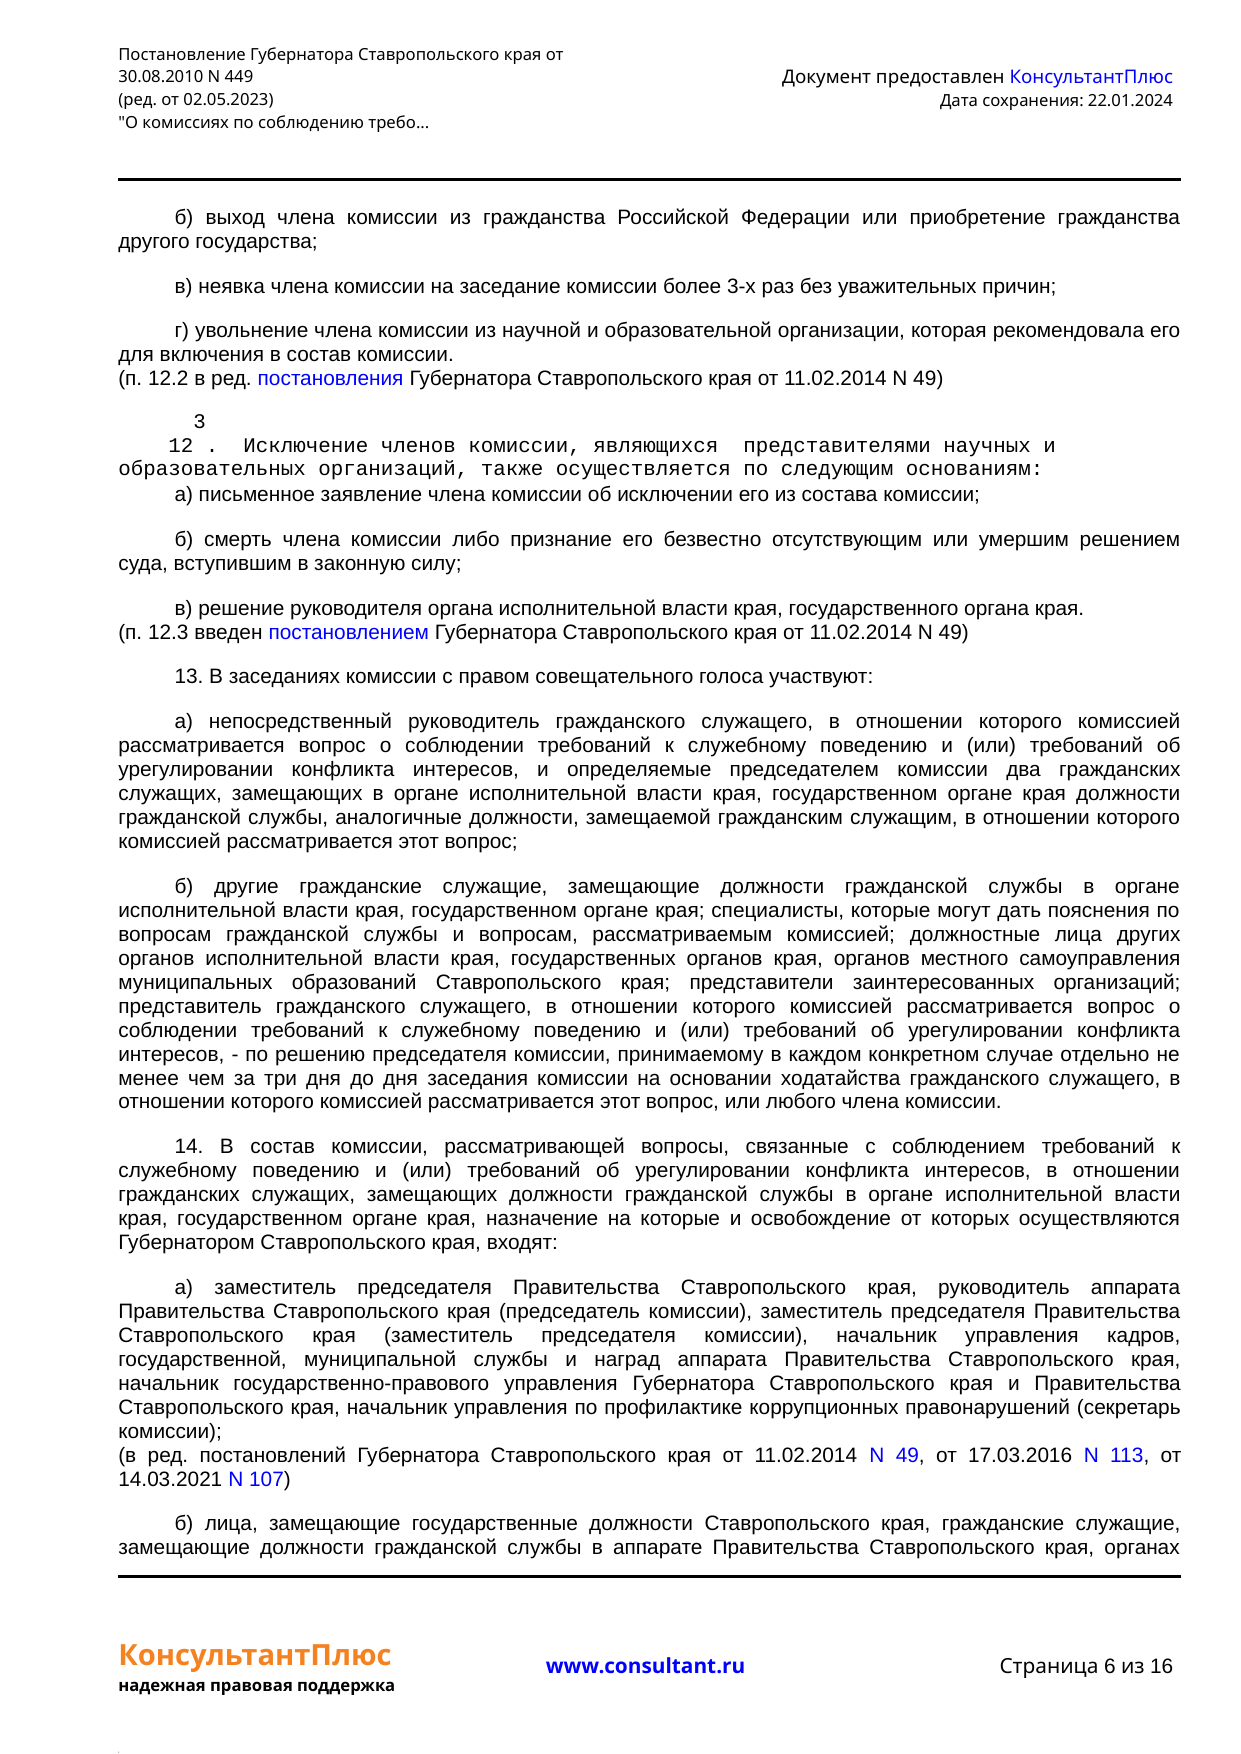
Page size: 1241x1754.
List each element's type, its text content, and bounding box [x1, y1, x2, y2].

text в) неявка члена комиссии на заседание комиссии более 3-х раз без уважительных причин; [118, 273, 1181, 297]
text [118, 1511, 1181, 1559]
text (п. 12.3 введен постановлением Губернатора Ставропольского края от 11.02.2014 N 49) [118, 619, 1181, 643]
text (в ред. постановлений Губернатора Ставропольского края от 11.02.2014 N 49, от 17.03.2016 N 113, от 14.03.2021 N 107) [118, 1442, 1181, 1490]
text б) смерть члена комиссии либо признание его безвестно отсутствующим или умершим решением суда, вступившим в законную силу; [118, 527, 1181, 575]
text 12 . Исключение членов комиссии, являющихся представителями научных и [118, 435, 1181, 458]
text в) решение руководителя органа исполнительной власти края, государственного органа края. [118, 596, 1181, 619]
text образовательных организаций, также осуществляется по следующим основаниям: [118, 458, 1181, 482]
text (п. 12.2 в ред. постановления Губернатора Ставропольского края от 11.02.2014 N 49) [118, 366, 1181, 390]
text б) другие гражданские служащие, замещающие должности гражданской службы в органе исполнительной власти края, государственном органе края; специалисты, которые могут дать пояснения по вопросам гражданской службы и вопросам, рассматриваемым комиссией; должностные лица других органов исполнительной власти края, государственных органов края, органов местного самоуправления муниципальных образований Ставропольского края; представители заинтересованных организаций; представитель гражданского служащего, в отношении которого комиссией рассматривается вопрос о соблюдении требований к служебному поведению и (или) требований об урегулировании конфликта интересов, - по решению председателя комиссии, принимаемому в каждом конкретном случае отдельно не менее чем за три дня до дня заседания комиссии на основании ходатайства гражданского служащего, в отношении которого комиссией рассматривается этот вопрос, или любого члена комиссии. [118, 874, 1181, 1113]
text а) письменное заявление члена комиссии об исключении его из состава комиссии; [118, 482, 1181, 506]
text 14. В состав комиссии, рассматривающей вопросы, связанные с соблюдением требований к служебному поведению и (или) требований об урегулировании конфликта интересов, в отношении гражданских служащих, замещающих должности гражданской службы в органе исполнительной власти края, государственном органе края, назначение на которые и освобождение от которых осуществляются Губернатором Ставропольского края, входят: [118, 1134, 1181, 1254]
text а) заместитель председателя Правительства Ставропольского края, руководитель аппарата Правительства Ставропольского края (председатель комиссии), заместитель председателя Правительства Ставропольского края (заместитель председателя комиссии), начальник управления кадров, государственной, муниципальной службы и наград аппарата Правительства Ставропольского края, начальник государственно-правового управления Губернатора Ставропольского края и Правительства Ставропольского края, начальник управления по профилактике коррупционных правонарушений (секретарь комиссии); [118, 1275, 1181, 1442]
text 13. В заседаниях комиссии с правом совещательного голоса участвуют: [118, 664, 1181, 688]
text 3 [118, 411, 1181, 435]
text б) выход члена комиссии из гражданства Российской Федерации или приобретение гражданства другого государства; [118, 205, 1181, 253]
text а) непосредственный руководитель гражданского служащего, в отношении которого комиссией рассматривается вопрос о соблюдении требований к служебному поведению и (или) требований об урегулировании конфликта интересов, и определяемые председателем комиссии два гражданских служащих, замещающих в органе исполнительной власти края, государственном органе края должности гражданской службы, аналогичные должности, замещаемой гражданским служащим, в отношении которого комиссией рассматривается этот вопрос; [118, 709, 1181, 853]
text г) увольнение члена комиссии из научной и образовательной организации, которая рекомендовала его для включения в состав комиссии. [118, 318, 1181, 366]
